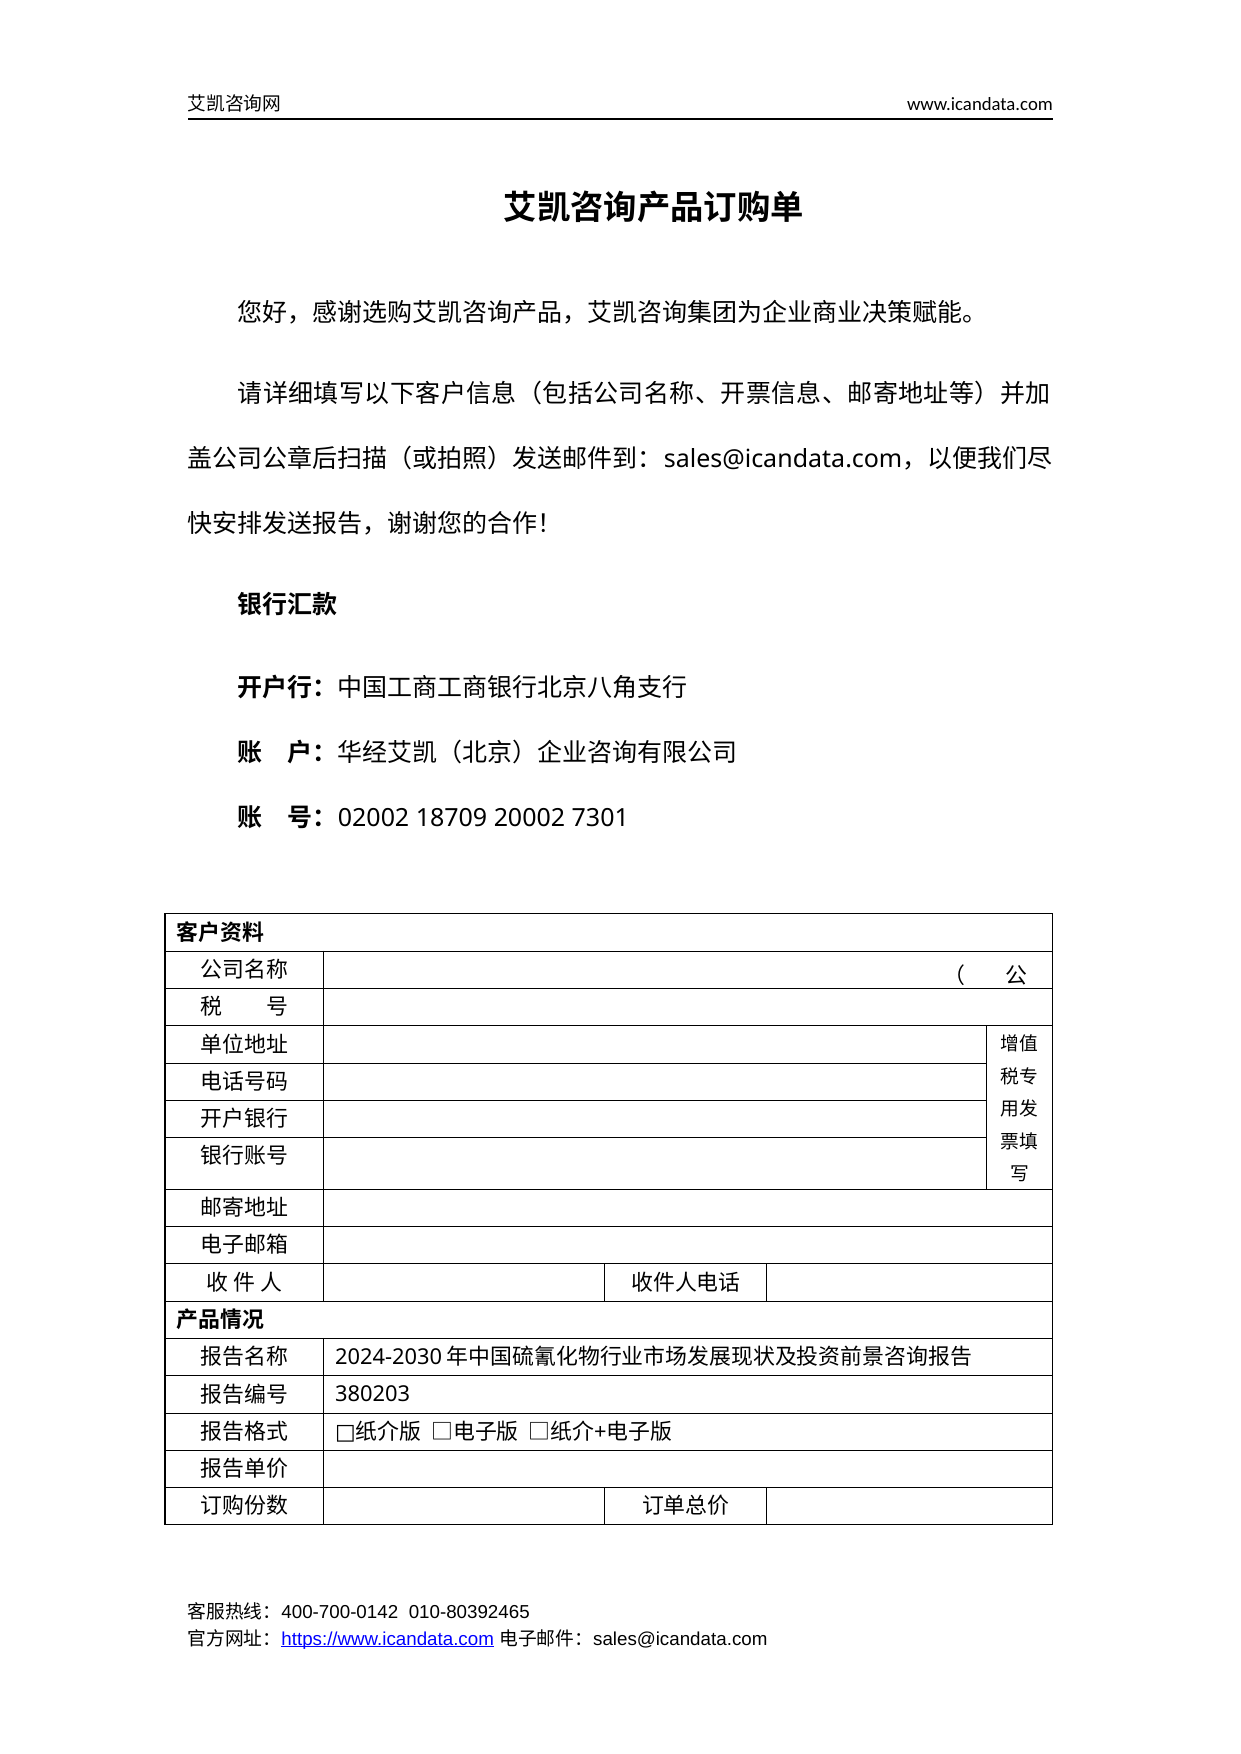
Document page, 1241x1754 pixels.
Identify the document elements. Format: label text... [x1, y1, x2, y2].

table_cell 邮寄地址 [166, 1190, 323, 1226]
text 艾凯咨询产品订购单 [187, 172, 1053, 237]
table_cell [767, 1488, 1052, 1524]
table_cell 电子邮箱 [166, 1227, 323, 1263]
table_cell [324, 1101, 986, 1137]
table_cell 订单总价 [605, 1488, 766, 1524]
table_cell [324, 952, 1052, 988]
table_cell [324, 1064, 986, 1100]
text 开户行：中国工商工商银行北京八角支行 [187, 653, 1053, 718]
table_cell [324, 1227, 1052, 1263]
table_cell 银行账号 [166, 1138, 323, 1189]
table_cell [324, 1264, 604, 1301]
table_cell 2024-2030年中国硫氰化物行业市场发展现状及投资前景咨询报告 [324, 1339, 1052, 1375]
table_cell 报告编号 [166, 1376, 323, 1412]
table_cell 税 号 [166, 989, 323, 1025]
table_cell 报告名称 [166, 1339, 323, 1375]
table_cell 380203 [324, 1376, 1052, 1412]
table_cell 产品情况 [166, 1302, 1052, 1338]
table_cell 增值税专用发票填写 [987, 1026, 1052, 1189]
table_cell [324, 1190, 1052, 1226]
table_cell 收 件 人 [166, 1264, 323, 1301]
table_cell □纸介版 □电子版 □纸介+电子版 [324, 1414, 1052, 1450]
table_cell 收件人电话 [605, 1264, 766, 1301]
table_cell 单位地址 [166, 1026, 323, 1062]
table_cell [767, 1264, 1052, 1301]
table_cell 电话号码 [166, 1064, 323, 1100]
text 账 户：华经艾凯（北京）企业咨询有限公司 [187, 718, 1053, 783]
table_cell [324, 1138, 986, 1189]
text 请详细填写以下客户信息（包括公司名称、开票信息、邮寄地址等）并加盖公司公章后扫描（或拍照）发送邮件到：sales@icandata.com，以便我们尽快安排发送报告，谢谢您的合作！ [187, 359, 1053, 554]
text 账 号：02002 18709 20002 7301 [187, 783, 1053, 848]
table_cell 公司名称 [166, 952, 323, 988]
table_cell [324, 1026, 986, 1062]
table_cell [324, 989, 1052, 1025]
table_cell [324, 1451, 1052, 1487]
table_header 客户资料 [166, 914, 1052, 951]
text 您好，感谢选购艾凯咨询产品，艾凯咨询集团为企业商业决策赋能。 [187, 278, 1053, 343]
table_cell [324, 1488, 604, 1524]
text 银行汇款 [187, 570, 1053, 635]
table_cell 报告格式 [166, 1414, 323, 1450]
table_cell 报告单价 [166, 1451, 323, 1487]
table_cell 订购份数 [166, 1488, 323, 1524]
table_cell 开户银行 [166, 1101, 323, 1137]
